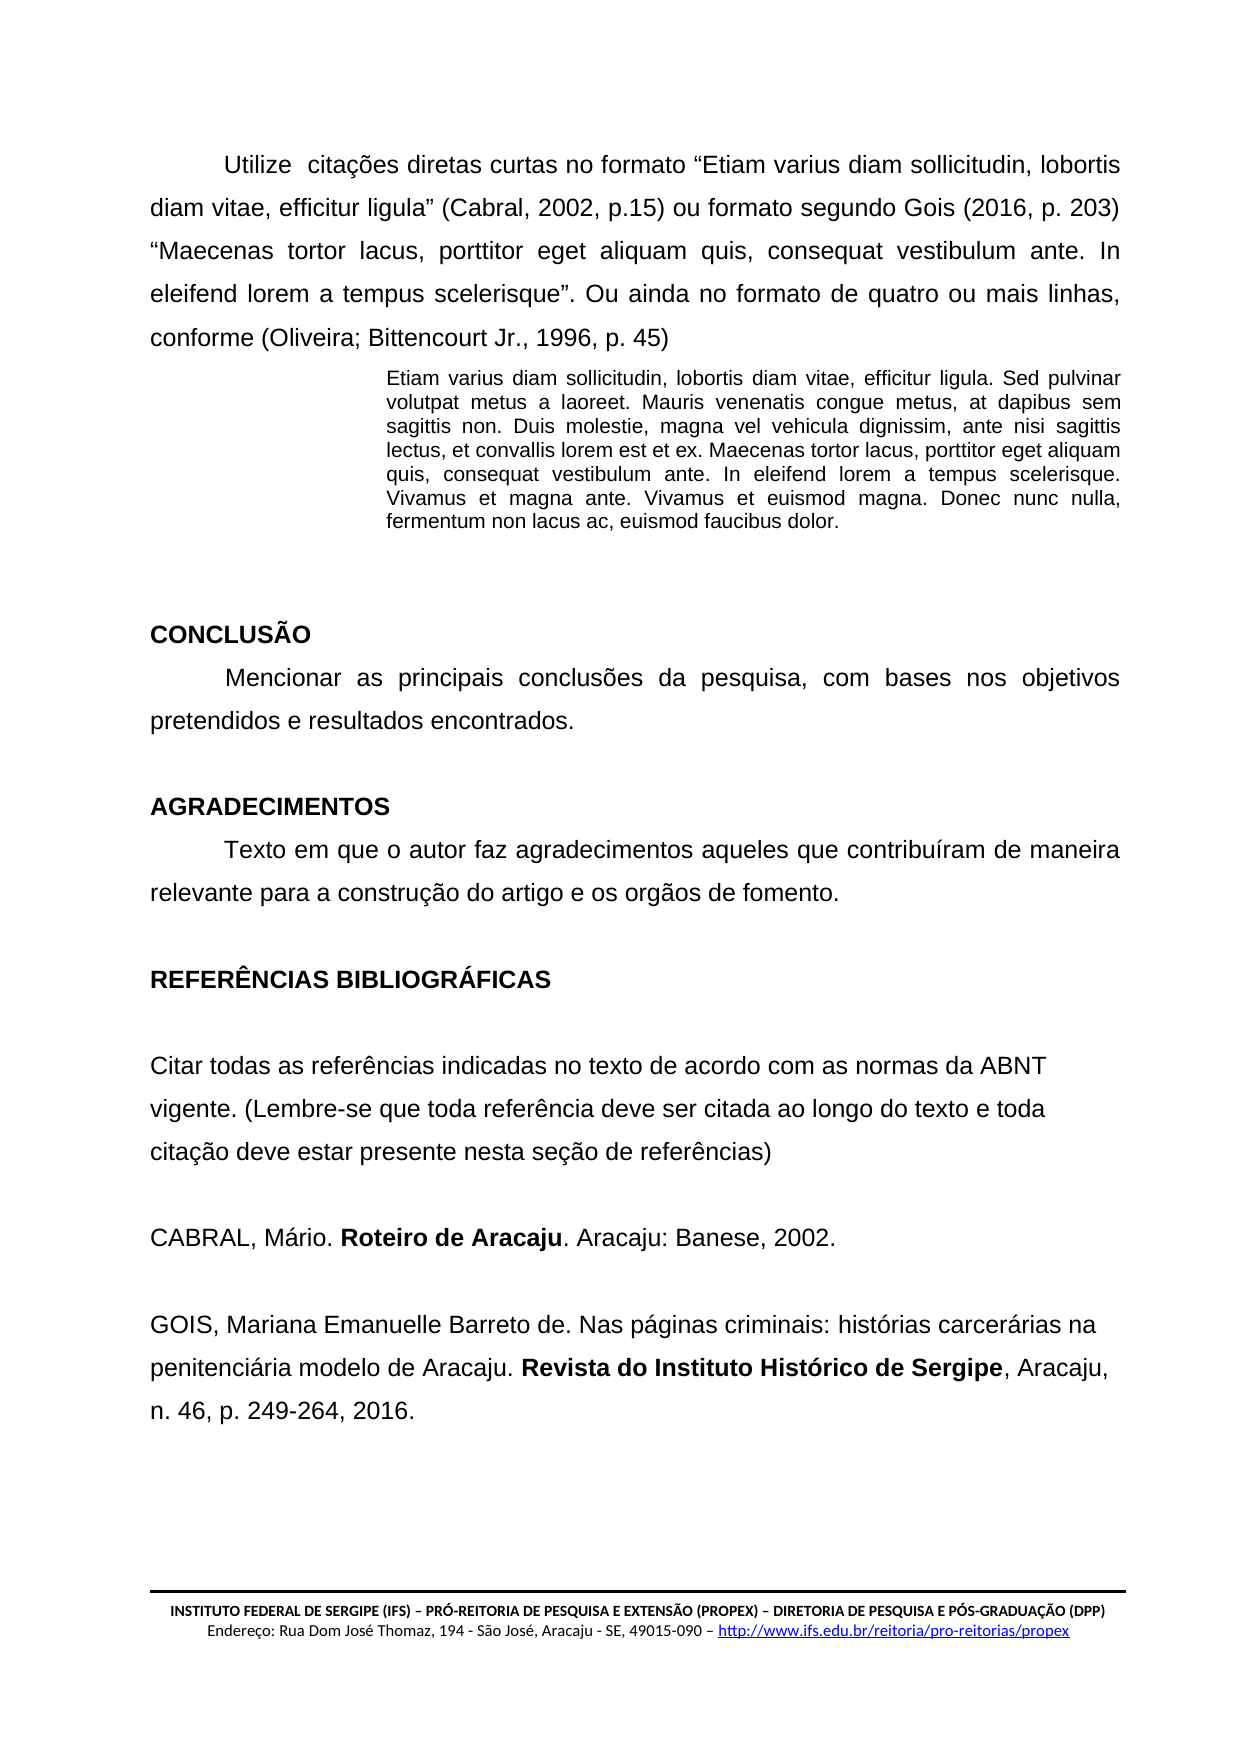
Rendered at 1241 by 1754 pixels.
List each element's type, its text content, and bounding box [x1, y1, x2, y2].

text REFERÊNCIAS BIBLIOGRÁFICAS [150, 964, 1122, 993]
text Texto em que o autor faz agradecimentos aqueles que contribuíram de maneira relevante para a construção do artigo e os orgãos de fomento. [150, 835, 1122, 907]
text GOIS, Mariana Emanuelle Barreto de. Nas páginas criminais: histórias carcerárias na penitenciária modelo de Aracaju. Revista do Instituto Histórico de Sergipe, Aracaju, n. 46, p. 249-264, 2016. [150, 1309, 1122, 1424]
text Etiam varius diam sollicitudin, lobortis diam vitae, efficitur ligula. Sed pulvinar volutpat metus a laoreet. Mauris venenatis congue metus, at dapibus sem sagittis non. Duis molestie, magna vel vehicula dignissim, ante nisi sagittis lectus, et convallis lorem est et ex. Maecenas tortor lacus, porttitor eget aliquam quis, consequat vestibulum ante. In eleifend lorem a tempus scelerisque. Vivamus et magna ante. Vivamus et euismod magna. Donec nunc nulla, fermentum non lacus ac, euismod faucibus dolor. [386, 366, 1122, 533]
text CABRAL, Mário. Roteiro de Aracaju. Aracaju: Banese, 2002. [150, 1223, 1122, 1252]
text CONCLUSÃO [150, 619, 1122, 648]
text AGRADECIMENTOS [150, 792, 1122, 821]
text Mencionar as principais conclusões da pesquisa, com bases nos objetivos pretendidos e resultados encontrados. [150, 663, 1122, 734]
text Utilize citações diretas curtas no formato “Etiam varius diam sollicitudin, lobortis diam vitae, efficitur ligula” (Cabral, 2002, p.15) ou formato segundo Gois (2016, p. 203) “Maecenas tortor lacus, porttitor eget aliquam quis, consequat vestibulum ante. In eleifend lorem a tempus scelerisque”. Ou ainda no formato de quatro ou mais linhas, conforme (Oliveira; Bittencourt Jr., 1996, p. 45) [150, 150, 1122, 351]
text Citar todas as referências indicadas no texto de acordo com as normas da ABNT vigente. (Lembre-se que toda referência deve ser citada ao longo do texto e toda citação deve estar presente nesta seção de referências) [150, 1051, 1122, 1166]
